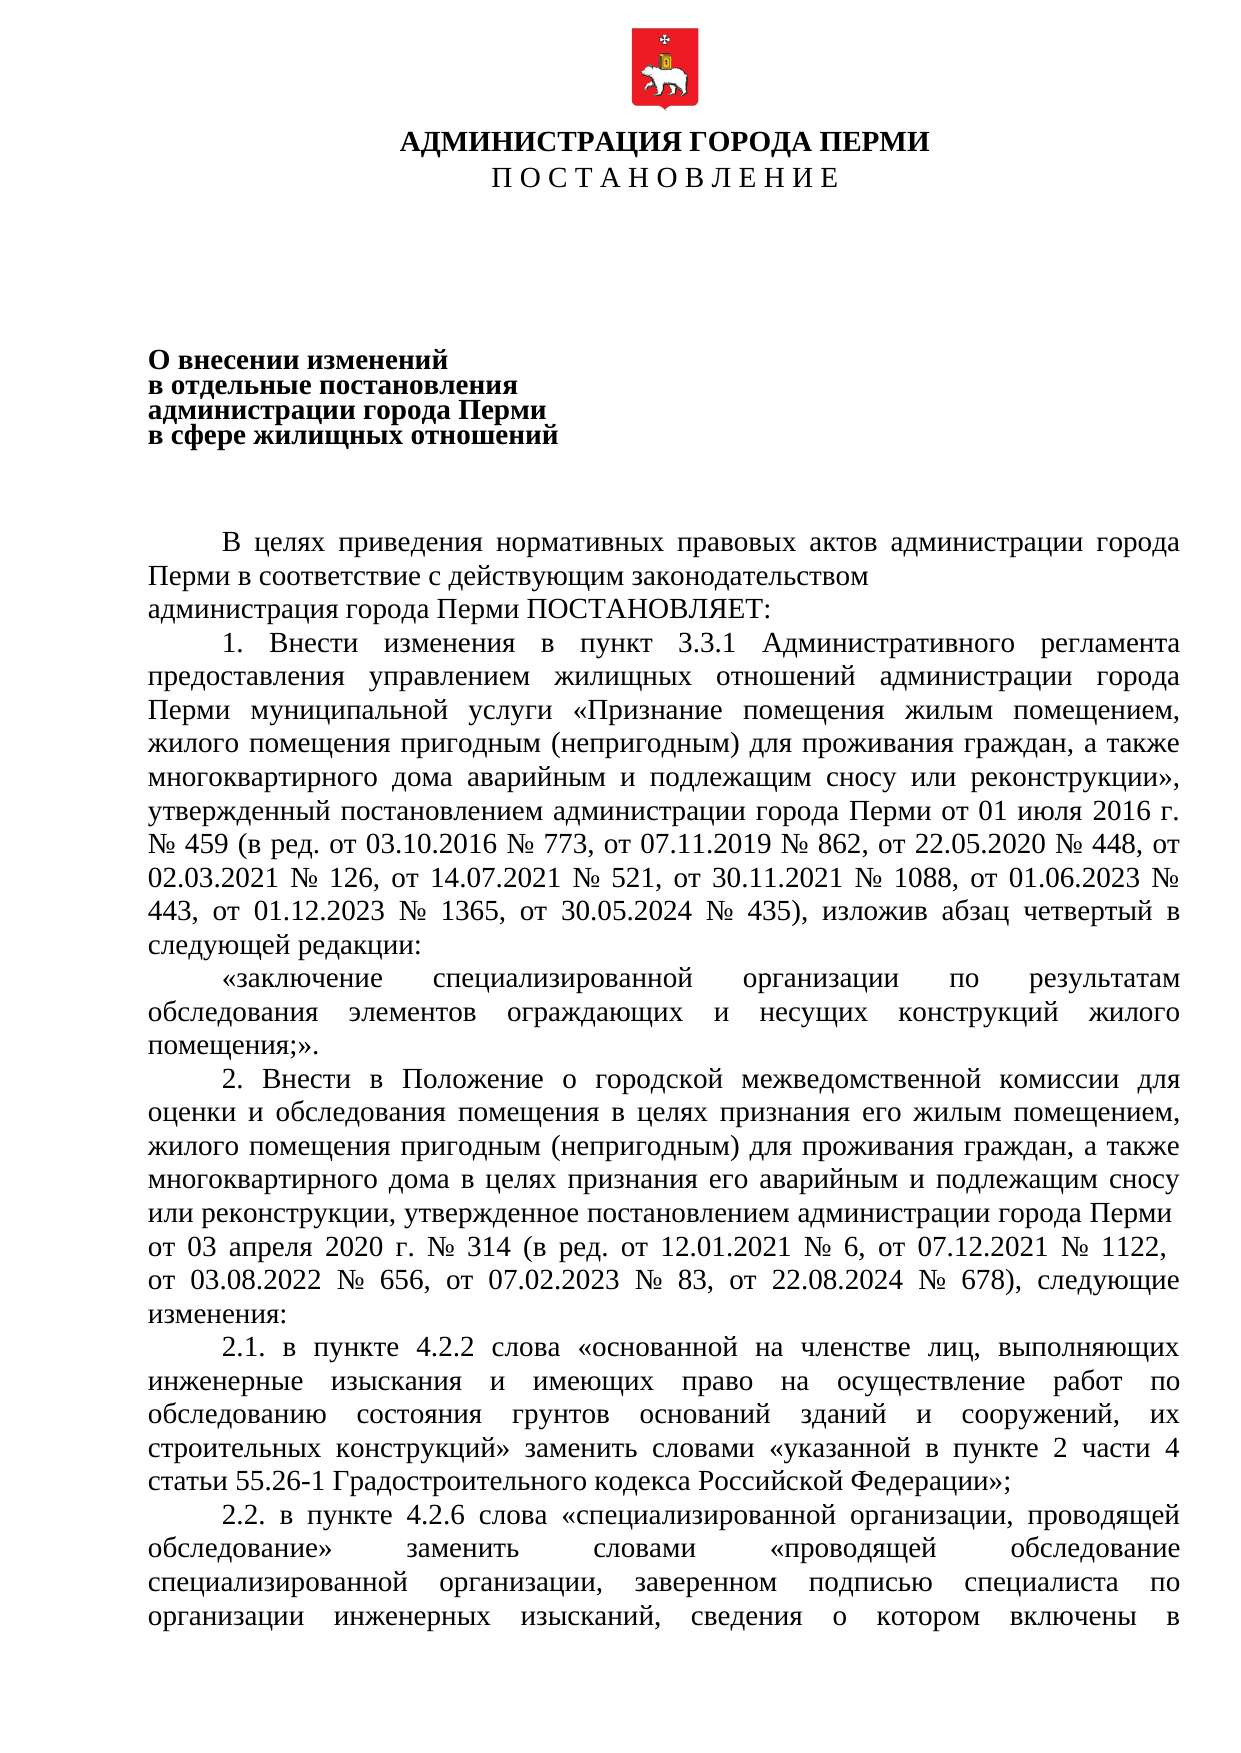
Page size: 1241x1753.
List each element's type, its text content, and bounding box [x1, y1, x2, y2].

text в отдельные постановления [148, 374, 1181, 399]
text администрация города Перми ПОСТАНОВЛЯЕТ: [148, 591, 1181, 625]
text 1. Внести изменения в пункт 3.3.1 Административного регламента предоставления управлением жилищных отношений администрации города Перми муниципальной услуги «Признание помещения жилым помещением, жилого помещения пригодным (непригодным) для проживания граждан, а также многоквартирного дома аварийным и подлежащим сносу или реконструкции», утвержденный постановлением администрации города Перми от 01 июля 2016 г. № 459 (в ред. от 03.10.2016 № 773, от 07.11.2019 № 862, от 22.05.2020 № 448, от 02.03.2021 № 126, от 14.07.2021 № 521, от 30.11.2021 № 1088, от 01.06.2023 № 443, от 01.12.2023 № 1365, от 30.05.2024 № 435), изложив абзац четвертый в следующей редакции: [148, 625, 1181, 960]
picture [631, 28, 699, 110]
text О внесении изменений [148, 349, 1181, 374]
text в сфере жилищных отношений [195, 424, 1181, 449]
text 2.1. в пункте 4.2.2 слова «основанной на членстве лиц, выполняющих инженерные изыскания и имеющих право на осуществление работ по обследованию состояния грунтов оснований зданий и сооружений, их строительных конструкций» заменить словами «указанной в пункте 2 части 4 статьи 55.26-1 Градостроительного кодекса Российской Федерации»; [148, 1329, 1181, 1497]
text В целях приведения нормативных правовых актов администрации города Перми в соответствие с действующим законодательством [148, 524, 1181, 591]
text 2. Внести в Положение о городской межведомственной комиссии для оценки и обследования помещения в целях признания его жилым помещением, жилого помещения пригодным (непригодным) для проживания граждан, а также многоквартирного дома в целях признания его аварийным и подлежащим сносу или реконструкции, утвержденное постановлением администрации города Перми от 03 апреля 2020 г. № 314 (в ред. от 12.01.2021 № 6, от 07.12.2021 № 1122, от 03.08.2022 № 656, от 07.02.2023 № 83, от 22.08.2024 № 678), следующие изменения: [148, 1061, 1181, 1329]
text администрации города Перми [148, 399, 1181, 424]
text «заключение специализированной организации по результатам обследования элементов ограждающих и несущих конструкций жилого помещения;». [148, 960, 1181, 1061]
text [148, 1497, 1181, 1631]
